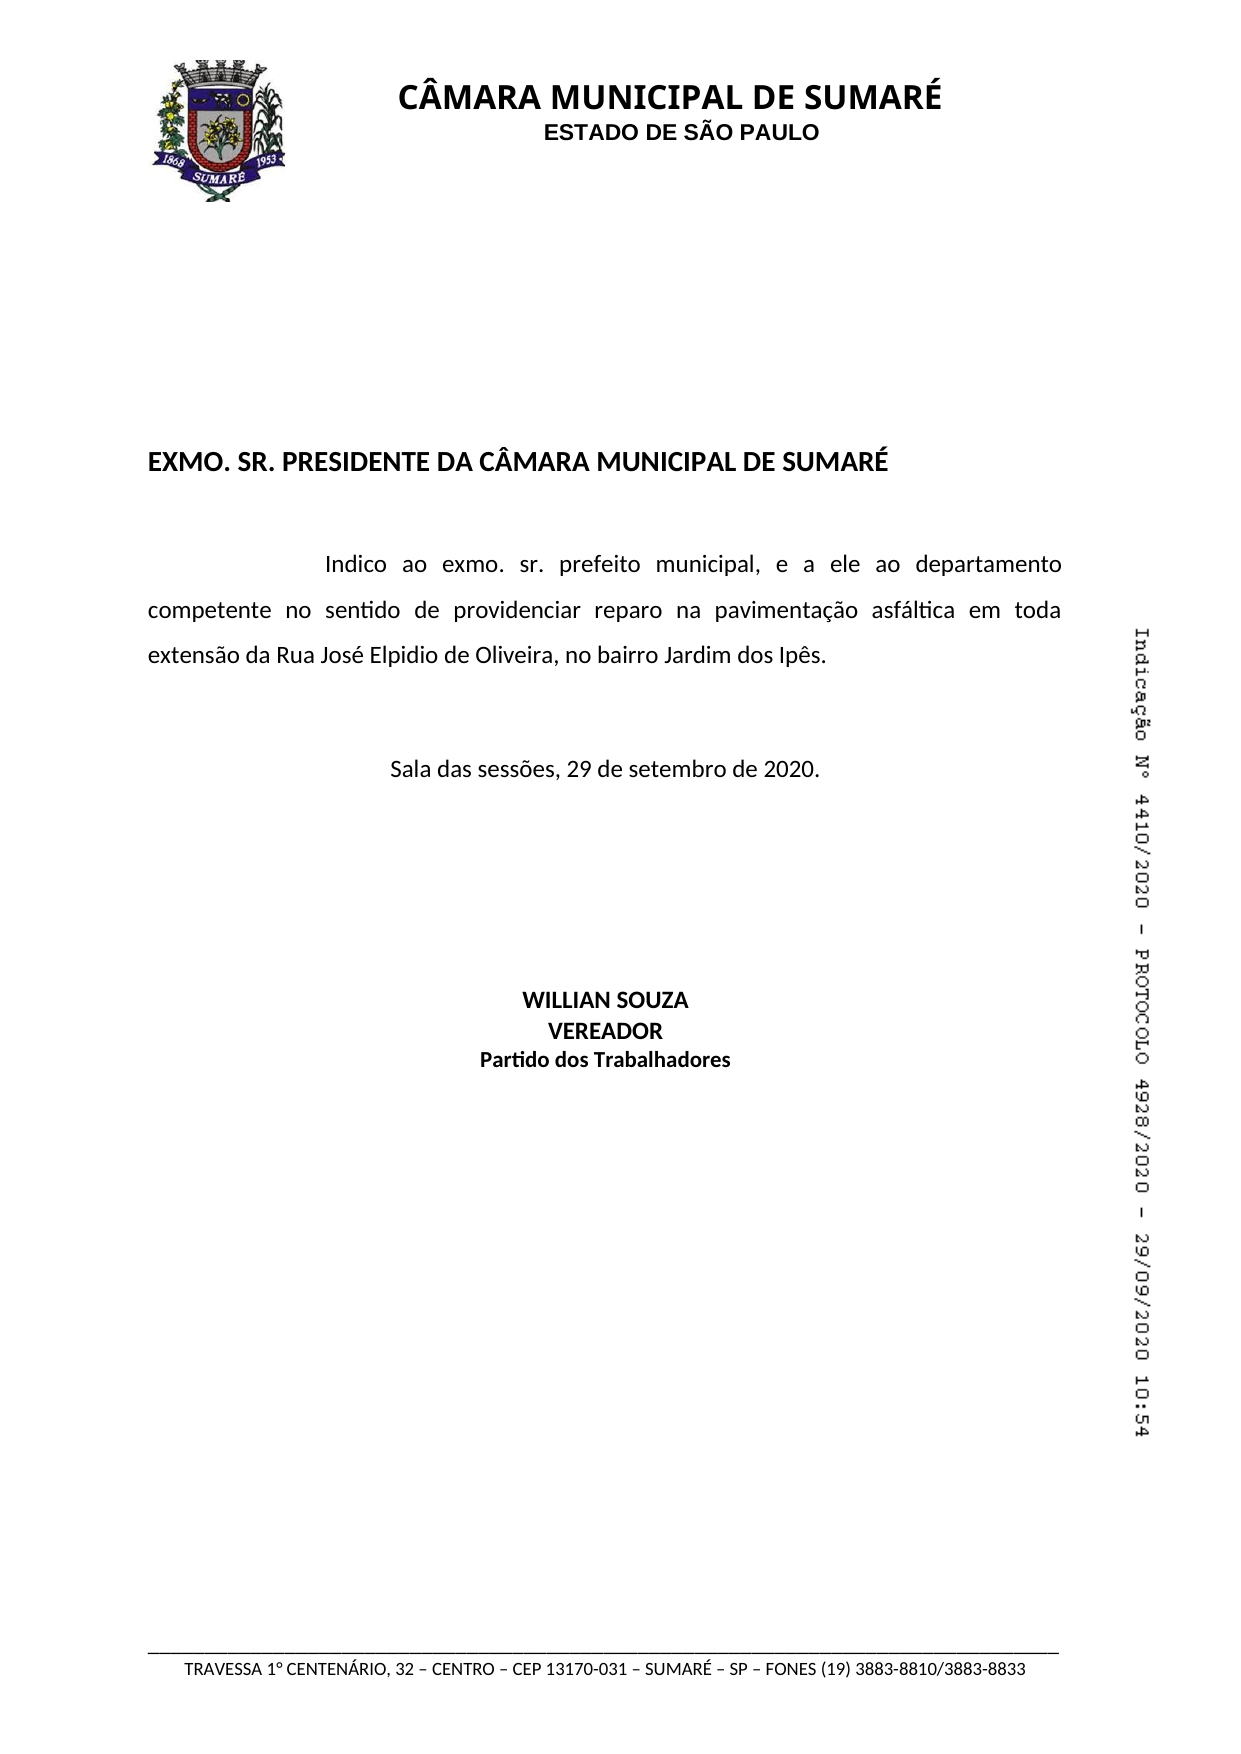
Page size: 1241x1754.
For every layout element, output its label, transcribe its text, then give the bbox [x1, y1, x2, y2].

picture [1109, 623, 1173, 1441]
text Partido dos Trabalhadores [148, 1045, 1063, 1073]
text Sala das sessões, 29 de setembro de 2020. [148, 754, 1063, 784]
picture [147, 60, 286, 202]
text WILLIAN SOUZA [148, 984, 1063, 1015]
text VEREADOR [148, 1015, 1063, 1045]
text Indico ao exmo. sr. prefeito municipal, e a ele ao departamento competente no sentido de providenciar reparo na pavimentação asfáltica em toda extensão da Rua José Elpidio de Oliveira, no bairro Jardim dos Ipês. [148, 548, 1063, 670]
text EXMO. SR. PRESIDENTE DA CÂMARA MUNICIPAL DE SUMARÉ [148, 443, 1063, 479]
